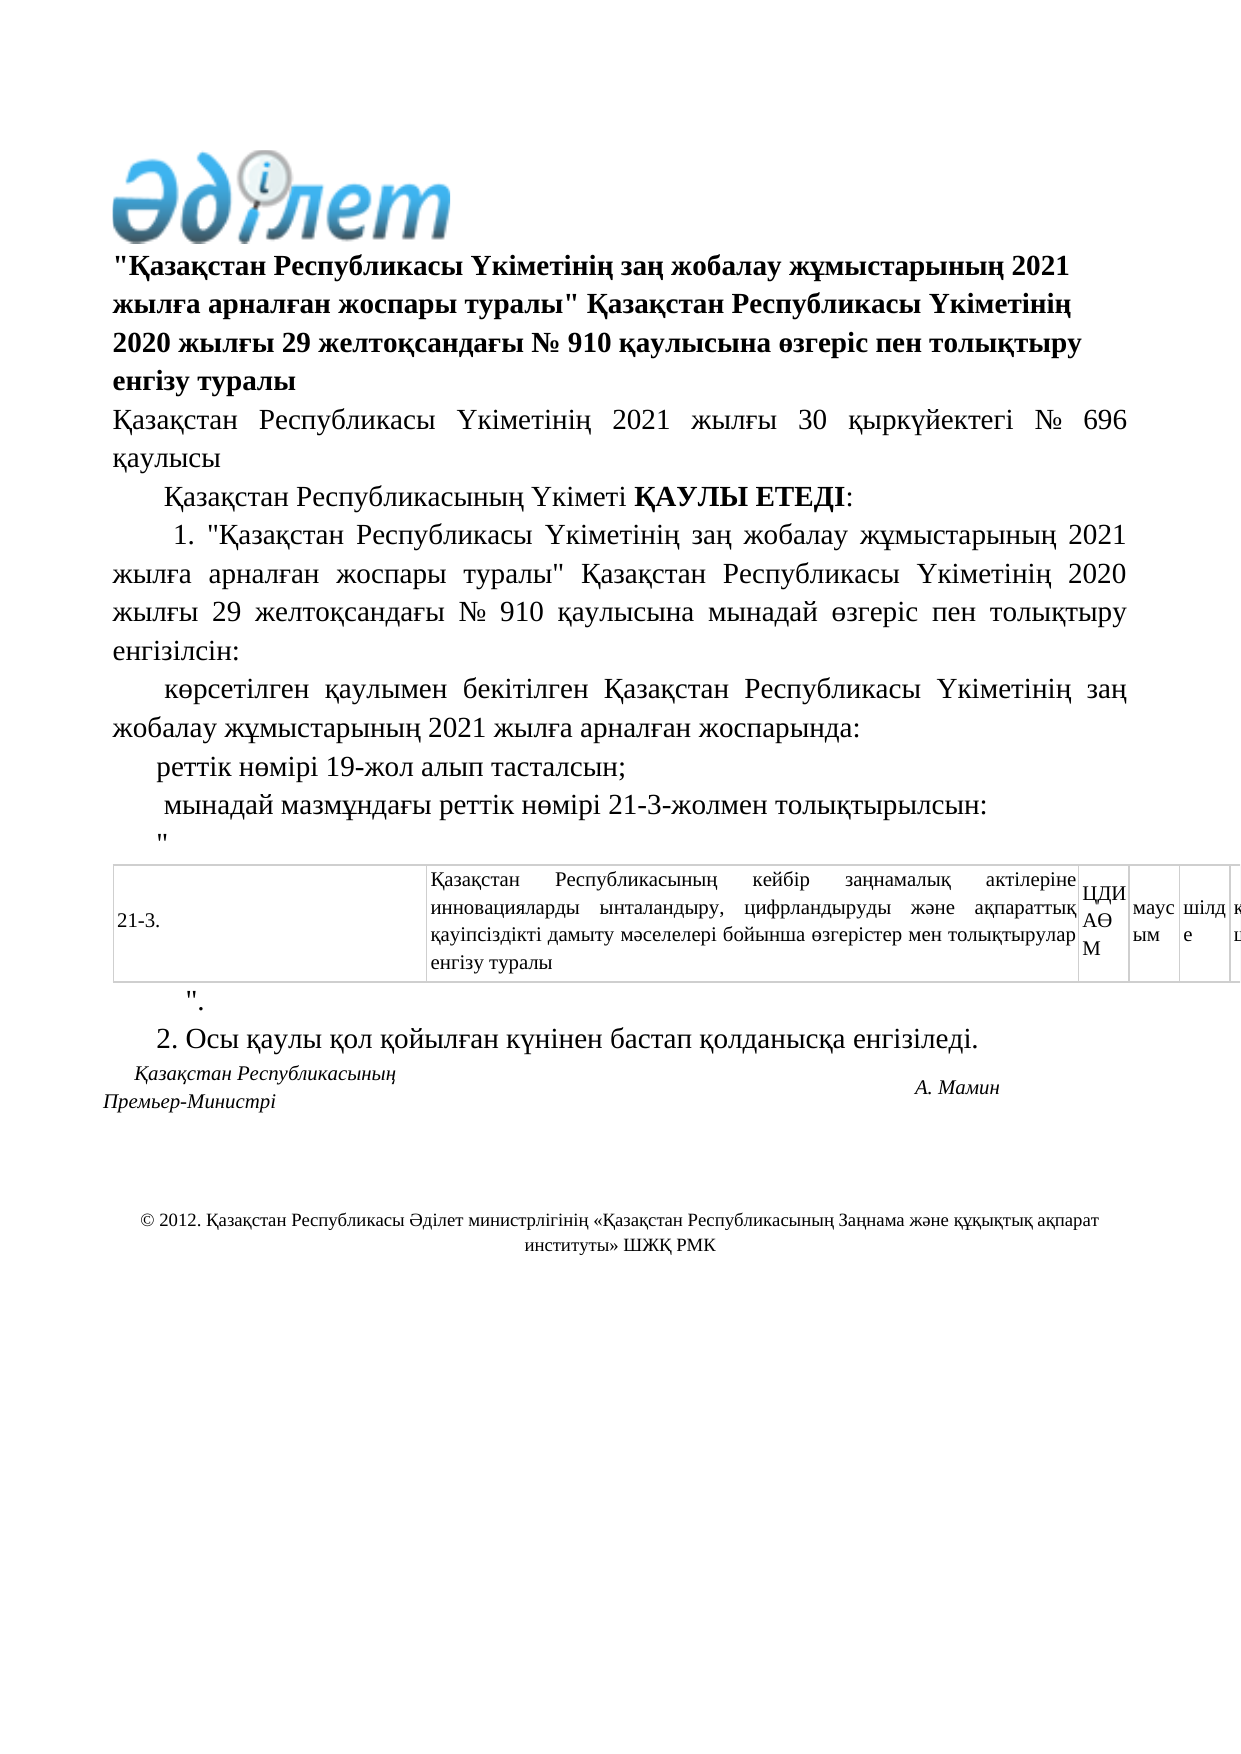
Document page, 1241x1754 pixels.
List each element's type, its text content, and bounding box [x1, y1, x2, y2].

table_header 21-3. [114, 866, 426, 981]
text мынадай мазмұндағы реттік нөмірі 21-3-жолмен толықтырылсын: [112, 787, 1128, 821]
text реттік нөмірі 19-жол алып тасталсын; [112, 749, 1128, 782]
text Қазақстан Республикасының Үкіметі ҚАУЛЫ ЕТЕДІ: [112, 479, 1128, 512]
table_header ЦДИАӨМ [1079, 866, 1128, 981]
text 2. Осы қаулы қол қойылған күнiнен бастап қолданысқа енгiзiледi. [112, 1021, 1128, 1055]
text "Қазақстан Республикасы Үкіметінің заң жобалау жұмыстарының 2021 жылға арналған жоспары туралы" Қазақстан Республикасы Үкіметінің 2020 жылғы 29 желтоқсандағы № 910 қаулысына өзгеріс пен толықтыру енгізу туралы [112, 248, 1128, 397]
text ". [112, 983, 1128, 1016]
table_header шілде [1180, 866, 1229, 981]
text " [112, 826, 1128, 859]
text © 2012. Қазақстан Республикасы Әділет министрлігінің «Қазақстан Республикасының Заңнама және құқықтық ақпарат институты» ШЖҚ РМК [112, 1209, 1128, 1255]
text 1. "Қазақстан Республикасы Үкіметінің заң жобалау жұмыстарының 2021 жылға арналған жоспары туралы" Қазақстан Республикасы Үкіметінің 2020 жылғы 29 желтоқсандағы № 910 қаулысына мынадай өзгеріс пен толықтыру енгізілсін: [112, 517, 1128, 667]
table_header Қазақстан Республикасының кейбір заңнамалық актілеріне инновацияларды ынталандыру, цифрландыруды және ақпараттық қауіпсіздікті дамыту мәселелері бойынша өзгерістер мен толықтырулар енгізу туралы [427, 866, 1078, 981]
text Қазақстан Республикасы Үкіметінің 2021 жылғы 30 қыркүйектегі № 696 қаулысы [112, 402, 1128, 474]
table_header Қазақстан Республикасының Премьер-Министрі [101, 1060, 913, 1118]
picture [112, 150, 451, 244]
table_header А. Мамин [913, 1060, 1240, 1118]
text көрсетілген қаулымен бекітілген Қазақстан Республикасы Үкіметінің заң жобалау жұмыстарының 2021 жылға арналған жоспарында: [112, 672, 1128, 744]
table_header маусым [1130, 866, 1179, 981]
